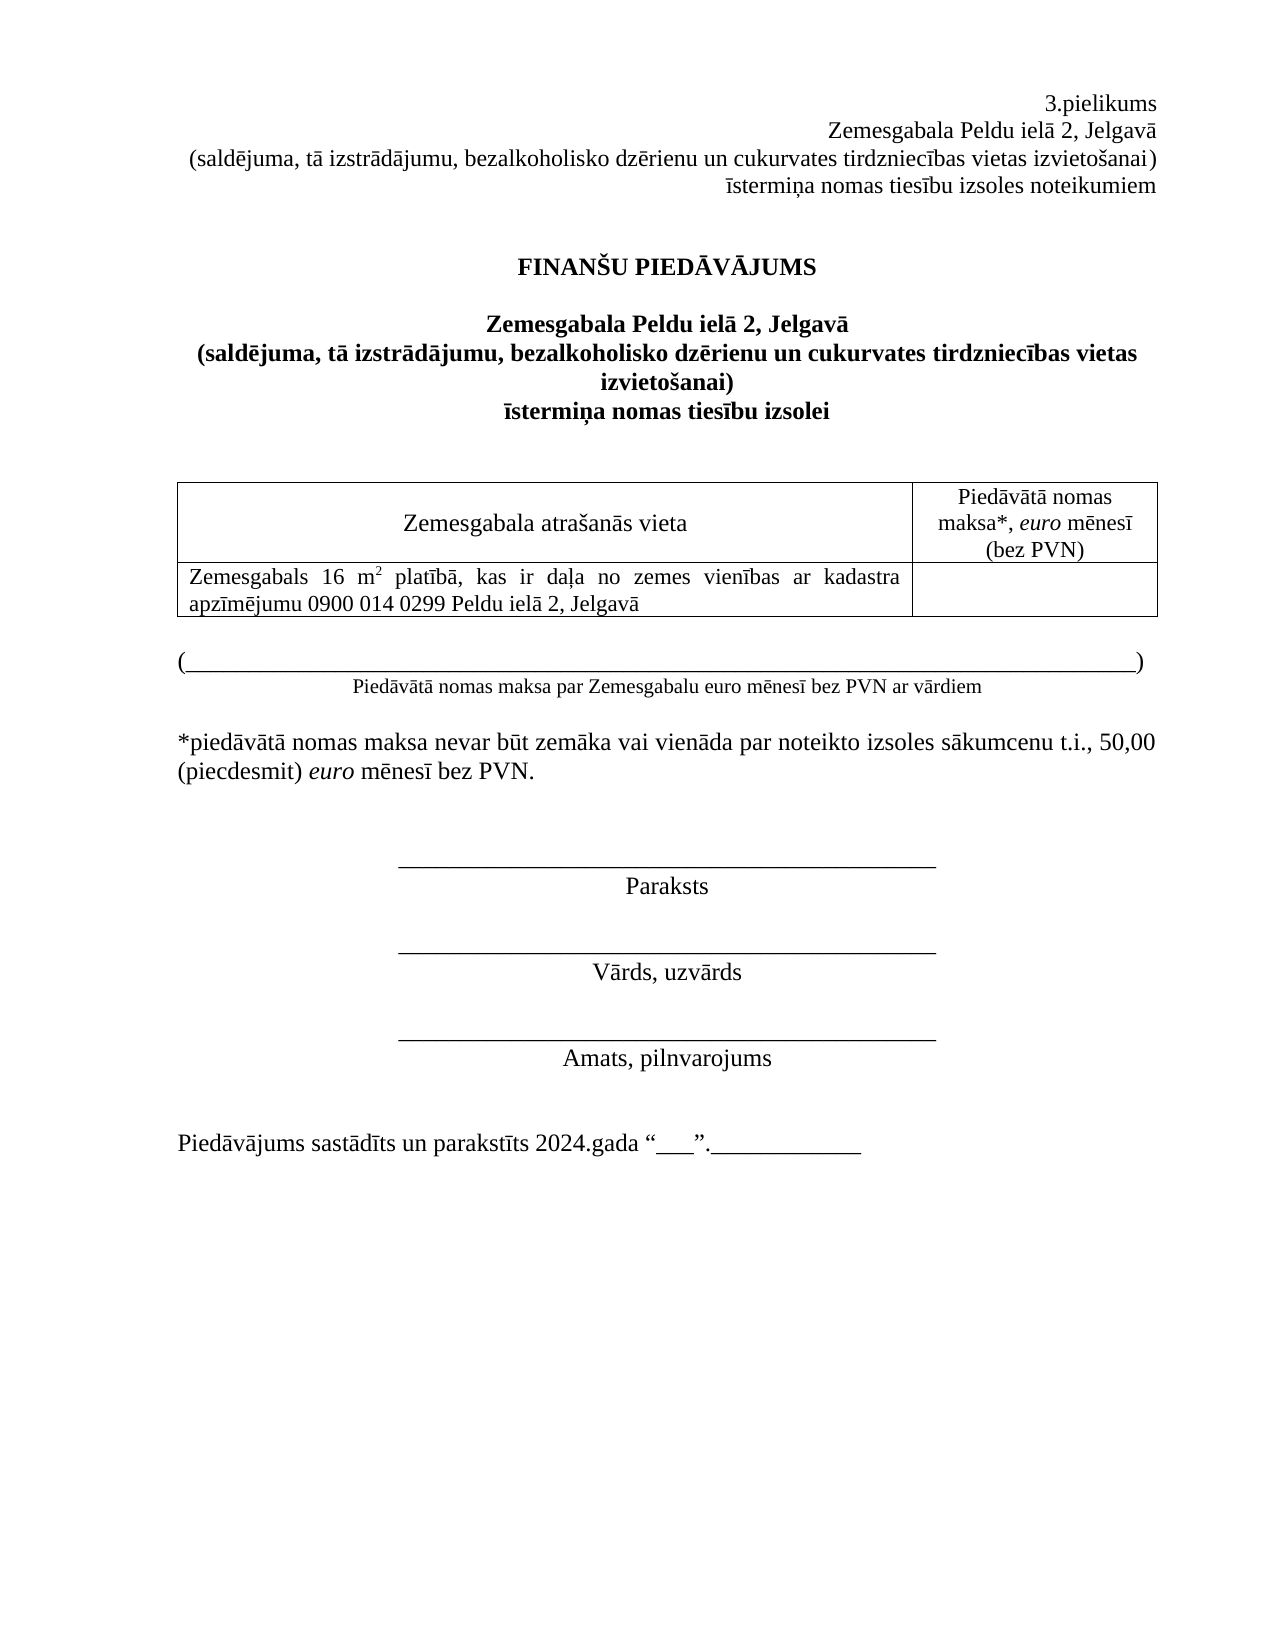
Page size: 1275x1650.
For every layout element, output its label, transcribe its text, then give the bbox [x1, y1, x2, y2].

text *piedāvātā nomas maksa nevar būt zemāka vai vienāda par noteikto izsoles sākumcenu t.i., 50,00 (piecdesmit) euro mēnesī bez PVN. [177, 727, 1157, 785]
subtitle FINANŠU PIEDĀVĀJUMS [177, 252, 1157, 281]
text Vārds, uzvārds [177, 957, 1157, 986]
text īstermiņa nomas tiesību izsoles noteikumiem [177, 171, 1157, 199]
text (saldējuma, tā izstrādājumu, bezalkoholisko dzērienu un cukurvates tirdzniecības vietas izvietošanai) [177, 338, 1157, 396]
text Paraksts [177, 871, 1157, 900]
text ___________________________________________ [177, 928, 1157, 957]
text Zemesgabala Peldu ielā 2, Jelgavā [177, 116, 1157, 144]
text ___________________________________________ [177, 1015, 1157, 1043]
table_header Zemesgabala atrašanās vieta [178, 483, 912, 562]
text (saldējuma, tā izstrādājumu, bezalkoholisko dzērienu un cukurvates tirdzniecības vietas izvietošanai) [177, 144, 1157, 171]
subtitle 3.pielikums [753, 89, 1157, 116]
table_cell [913, 563, 1157, 616]
text Piedāvājums sastādīts un parakstīts 2024.gada “___”.____________ [177, 1128, 1157, 1157]
text Amats, pilnvarojums [177, 1043, 1157, 1072]
text Zemesgabala Peldu ielā 2, Jelgavā [177, 309, 1157, 338]
table_cell Zemesgabals 16 m2 platībā, kas ir daļa no zemes vienības ar kadastra apzīmējumu 0900 014 0299 Peldu ielā 2, Jelgavā [178, 563, 912, 616]
text (____________________________________________________________________________) [177, 646, 1157, 674]
text īstermiņa nomas tiesību izsolei [177, 396, 1157, 424]
text Piedāvātā nomas maksa par Zemesgabalu euro mēnesī bez PVN ar vārdiem [177, 674, 1157, 698]
table_header Piedāvātā nomas maksa*, euro mēnesī (bez PVN) [913, 483, 1157, 562]
text ___________________________________________ [177, 842, 1157, 871]
